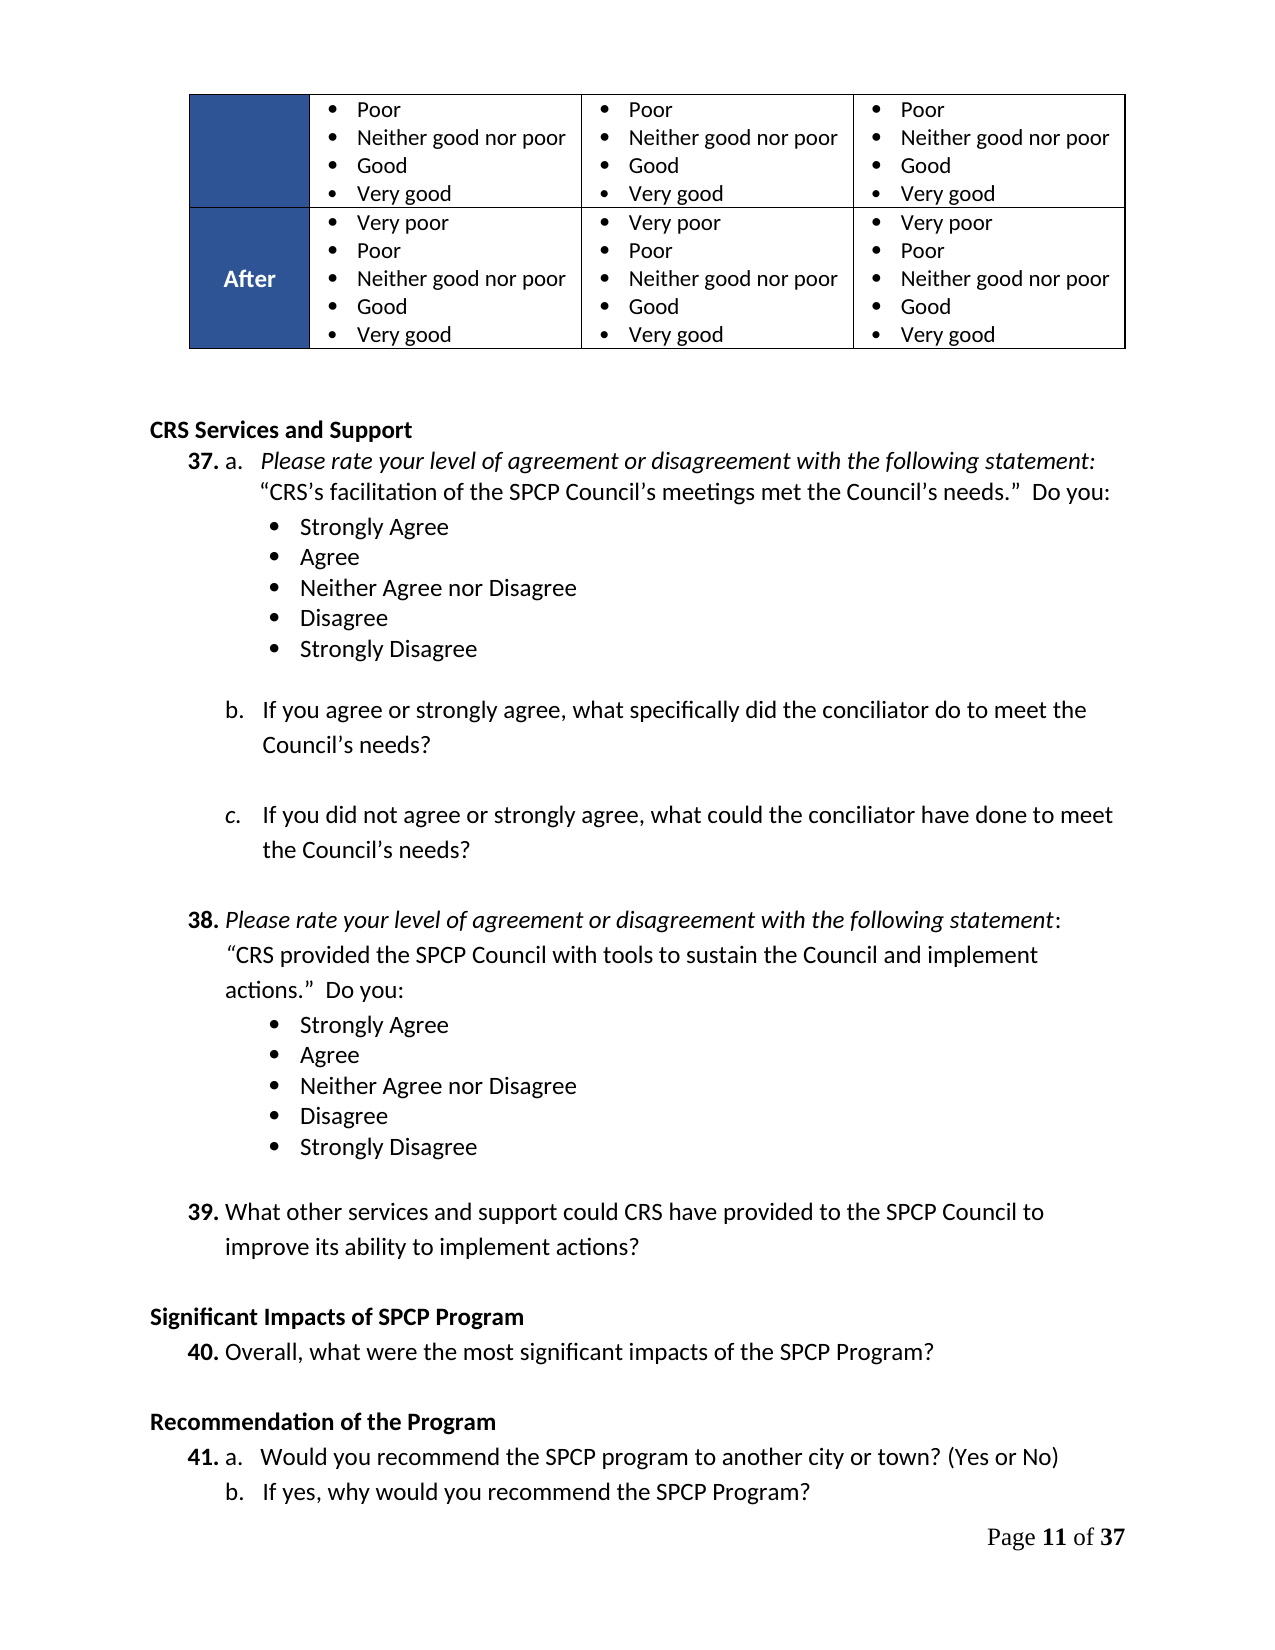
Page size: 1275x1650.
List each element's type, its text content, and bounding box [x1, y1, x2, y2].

table_cell Very poor Poor Neither good nor poor Good Very good [582, 208, 853, 348]
list a. Would you recommend the SPCP program to another city or town? (Yes or No) [187, 1441, 1125, 1472]
list Please rate your level of agreement or disagreement with the following statement: [187, 904, 1125, 934]
list If yes, why would you recommend the SPCP Program? [225, 1476, 1125, 1507]
list Overall, what were the most significant impacts of the SPCP Program? [187, 1336, 1125, 1367]
list Disagree [270, 1100, 1125, 1131]
table_cell Before [190, 95, 309, 207]
list Strongly Disagree [270, 633, 1125, 663]
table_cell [854, 95, 1124, 207]
text Recommendation of the Program [150, 1406, 1125, 1437]
table_cell After [190, 208, 309, 348]
text CRS Services and Support [150, 414, 1125, 445]
list “CRS provided the SPCP Council with tools to sustain the Council and implement actions.” Do you: [225, 939, 1125, 1004]
list If you did not agree or strongly agree, what could the conciliator have done to meet the Council’s needs? [225, 799, 1125, 864]
list Neither Agree nor Disagree [270, 1070, 1125, 1100]
list Strongly Agree [270, 511, 1125, 541]
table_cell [582, 95, 853, 207]
list Agree [270, 541, 1125, 572]
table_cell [310, 95, 581, 207]
list If you agree or strongly agree, what specifically did the conciliator do to meet the Council’s needs? [225, 694, 1125, 759]
list a. Please rate your level of agreement or disagreement with the following statement: [187, 445, 1125, 476]
text Significant Impacts of SPCP Program [150, 1301, 1125, 1332]
table_cell Very poor Poor Neither good nor poor Good Very good [854, 208, 1124, 348]
table_cell Very poor Poor Neither good nor poor Good Very good [310, 208, 581, 348]
list “CRS’s facilitation of the SPCP Council’s meetings met the Council’s needs.” Do you: [225, 476, 1125, 506]
list Strongly Agree [270, 1009, 1125, 1039]
list Strongly Disagree [270, 1131, 1125, 1161]
list What other services and support could CRS have provided to the SPCP Council to improve its ability to implement actions? [187, 1196, 1125, 1262]
list Neither Agree nor Disagree [270, 572, 1125, 602]
list Agree [270, 1039, 1125, 1070]
list Disagree [270, 602, 1125, 633]
